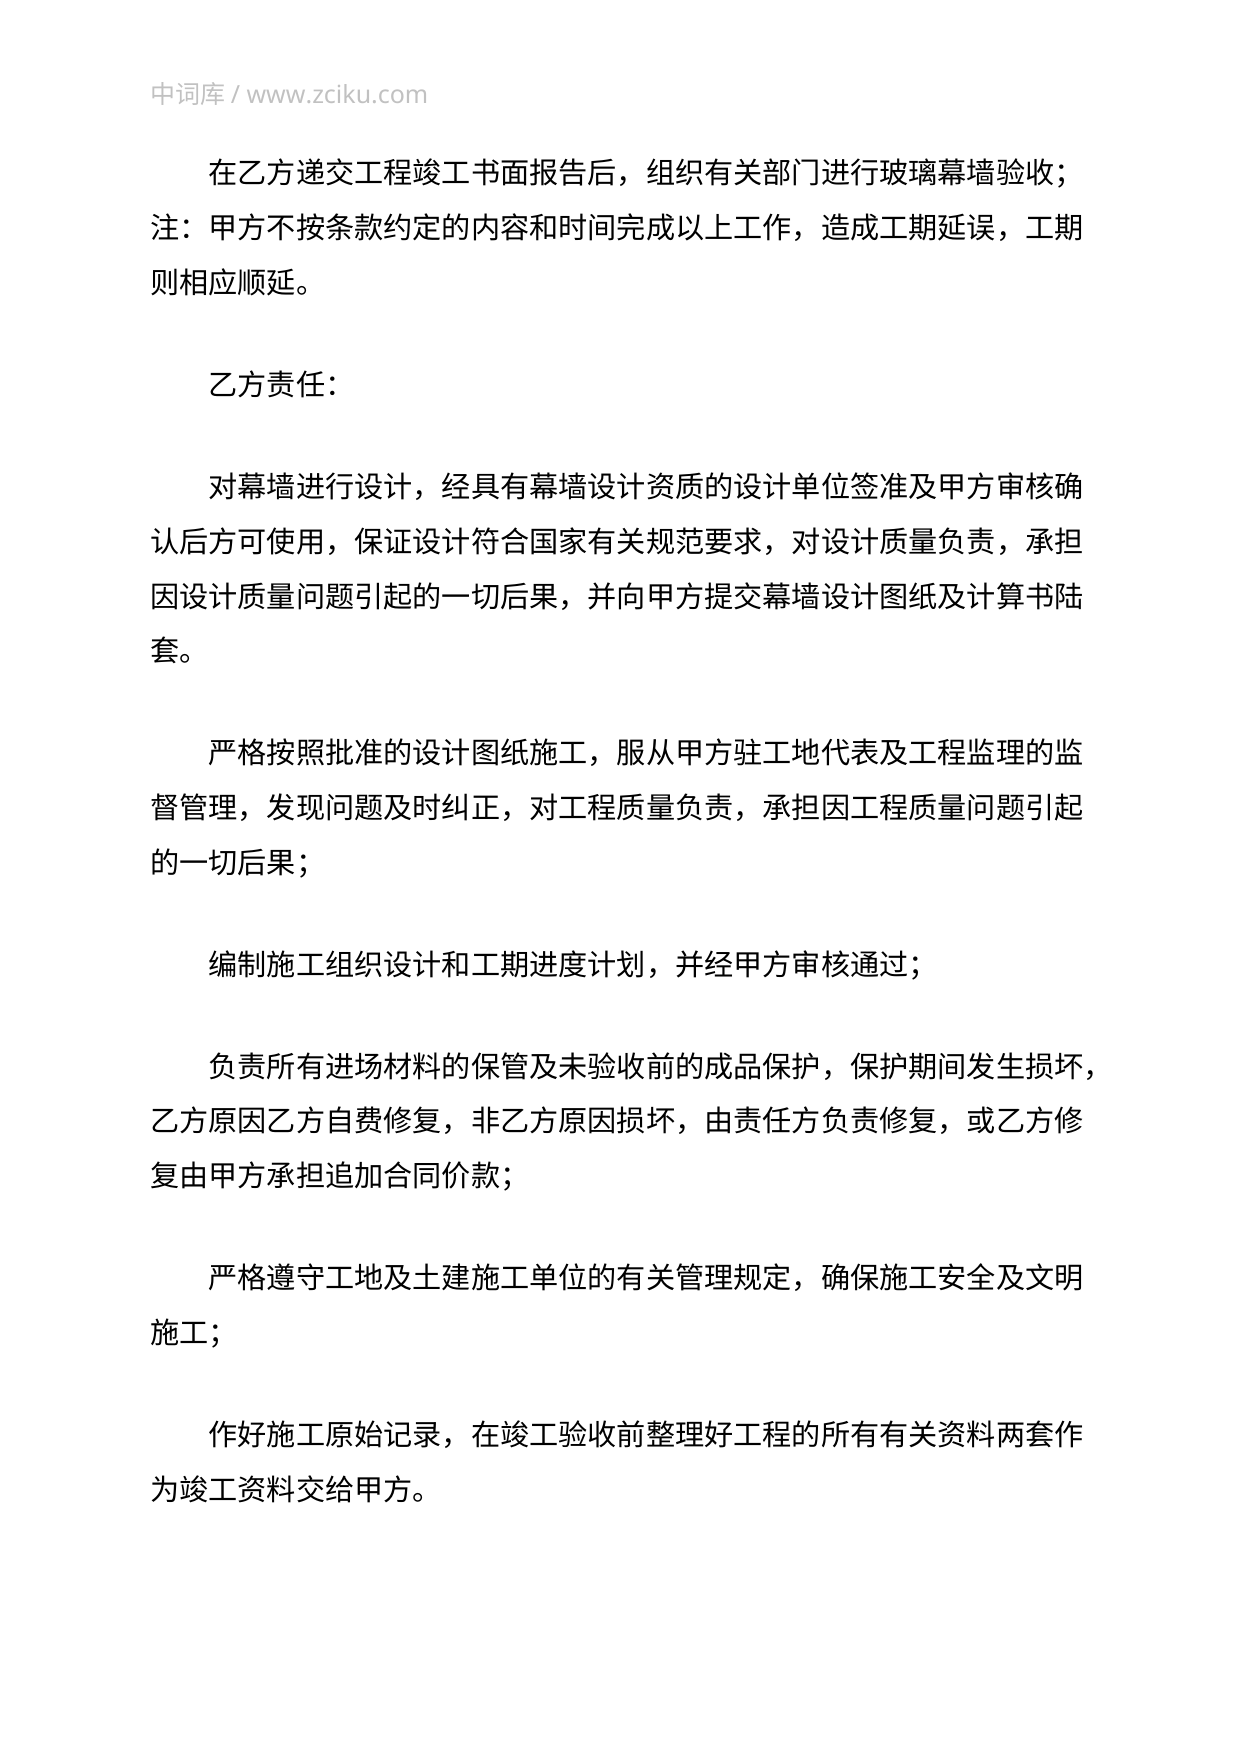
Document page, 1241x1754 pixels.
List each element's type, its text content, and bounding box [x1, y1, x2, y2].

text 负责所有进场材料的保管及未验收前的成品保护，保护期间发生损坏，乙方原因乙方自费修复，非乙方原因损坏，由责任方负责修复，或乙方修复由甲方承担追加合同价款； [150, 1043, 1090, 1195]
text 编制施工组织设计和工期进度计划，并经甲方审核通过； [150, 941, 1090, 984]
text 严格遵守工地及土建施工单位的有关管理规定，确保施工安全及文明施工； [150, 1255, 1090, 1352]
text 作好施工原始记录，在竣工验收前整理好工程的所有有关资料两套作为竣工资料交给甲方。 [150, 1411, 1090, 1508]
text 乙方责任： [150, 362, 1090, 404]
text 严格按照批准的设计图纸施工，服从甲方驻工地代表及工程监理的监督管理，发现问题及时纠正，对工程质量负责，承担因工程质量问题引起的一切后果； [150, 730, 1090, 882]
text 在乙方递交工程竣工书面报告后，组织有关部门进行玻璃幕墙验收；注：甲方不按条款约定的内容和时间完成以上工作，造成工期延误，工期则相应顺延。 [150, 150, 1090, 302]
text 对幕墙进行设计，经具有幕墙设计资质的设计单位签准及甲方审核确认后方可使用，保证设计符合国家有关规范要求，对设计质量负责，承担因设计质量问题引起的一切后果，并向甲方提交幕墙设计图纸及计算书陆套。 [150, 463, 1090, 670]
